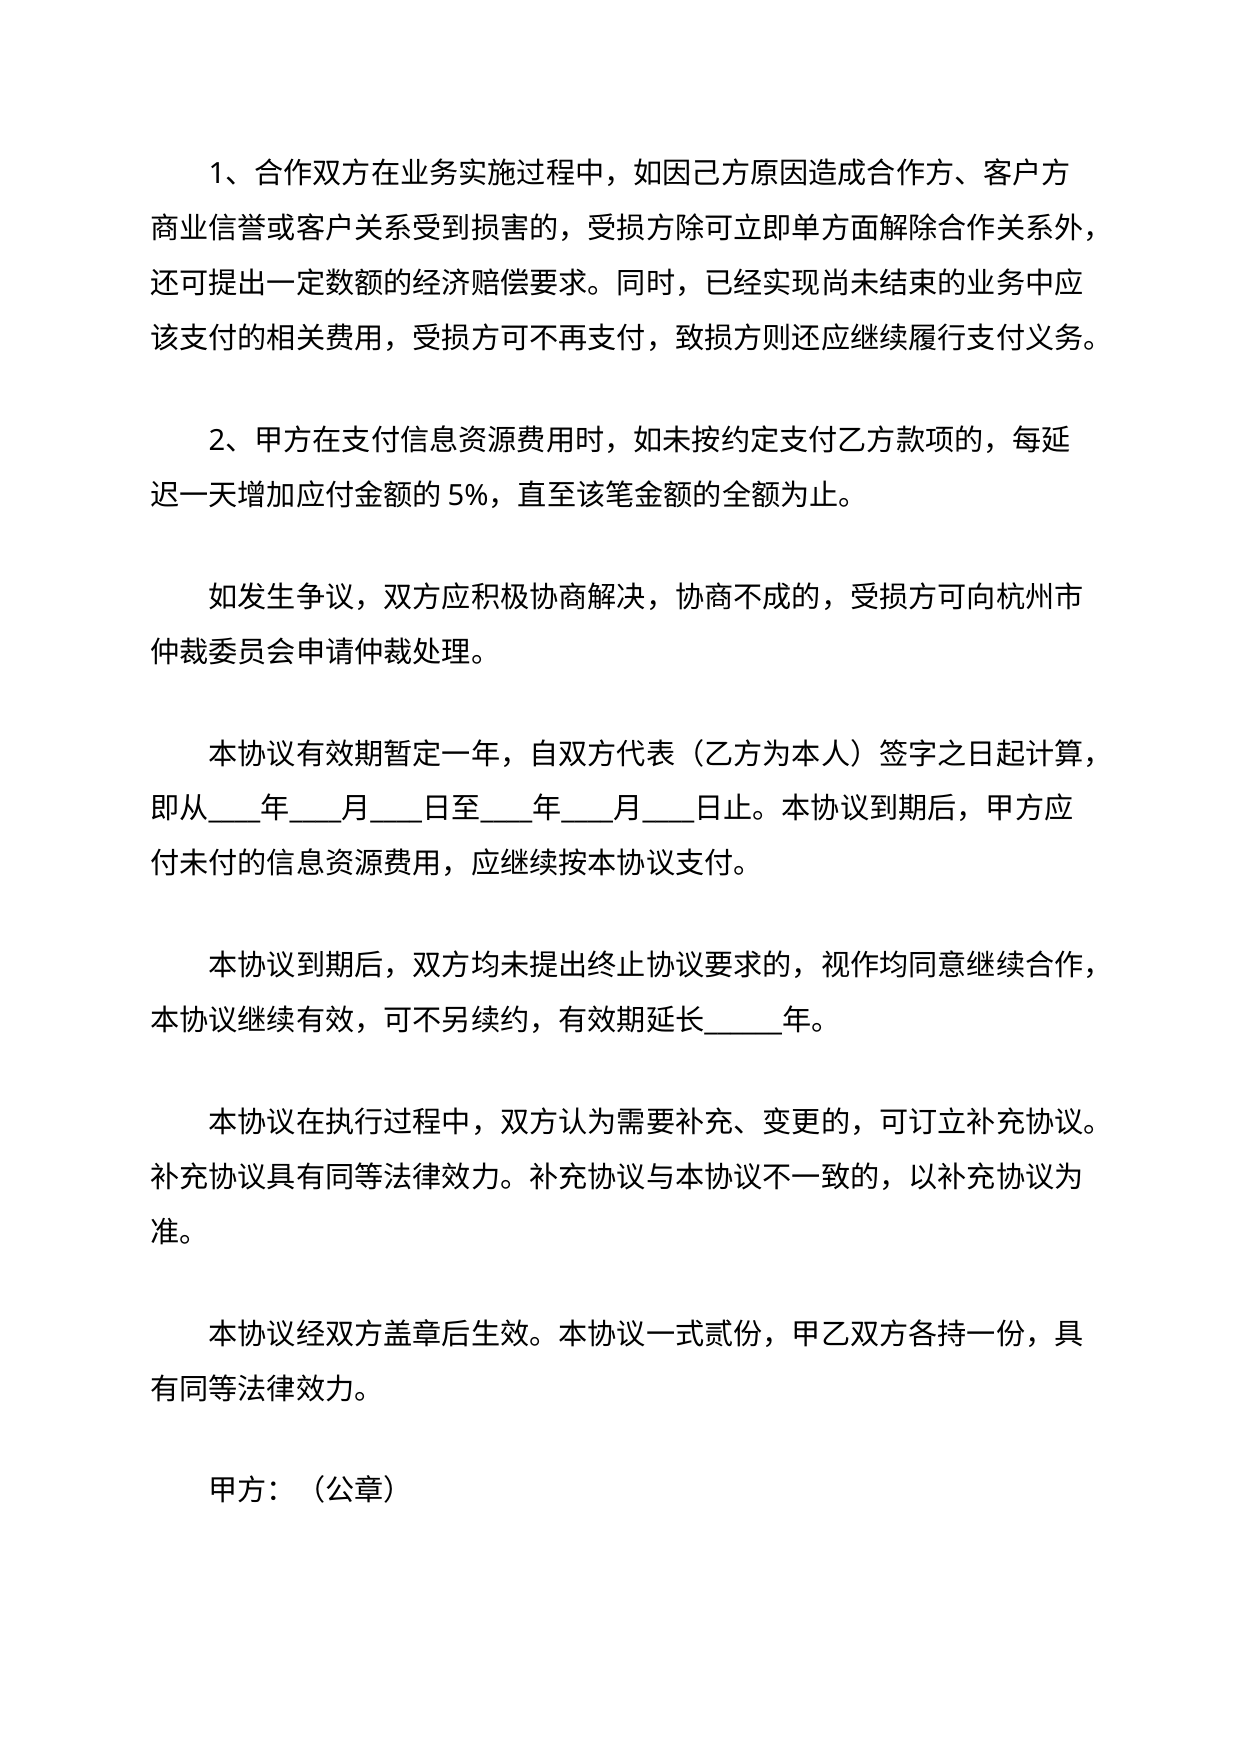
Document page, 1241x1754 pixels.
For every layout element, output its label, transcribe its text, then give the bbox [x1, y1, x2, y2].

text 1、合作双方在业务实施过程中，如因己方原因造成合作方、客户方商业信誉或客户关系受到损害的，受损方除可立即单方面解除合作关系外，还可提出一定数额的经济赔偿要求。同时，已经实现尚未结束的业务中应该支付的相关费用，受损方可不再支付，致损方则还应继续履行支付义务。 [150, 150, 1090, 357]
text 2、甲方在支付信息资源费用时，如未按约定支付乙方款项的，每延迟一天增加应付金额的5%，直至该笔金额的全额为止。 [150, 417, 1090, 514]
text 本协议经双方盖章后生效。本协议一式贰份，甲乙双方各持一份，具有同等法律效力。 [150, 1310, 1090, 1407]
text 本协议有效期暂定一年，自双方代表（乙方为本人）签字之日起计算，即从____年____月____日至____年____月____日止。本协议到期后，甲方应付未付的信息资源费用，应继续按本协议支付。 [150, 730, 1090, 882]
text 甲方：（公章） [150, 1467, 1090, 1509]
text 如发生争议，双方应积极协商解决，协商不成的，受损方可向杭州市仲裁委员会申请仲裁处理。 [150, 573, 1090, 671]
text 本协议在执行过程中，双方认为需要补充、变更的，可订立补充协议。补充协议具有同等法律效力。补充协议与本协议不一致的，以补充协议为准。 [150, 1099, 1090, 1251]
text 本协议到期后，双方均未提出终止协议要求的，视作均同意继续合作，本协议继续有效，可不另续约，有效期延长______年。 [150, 942, 1090, 1039]
